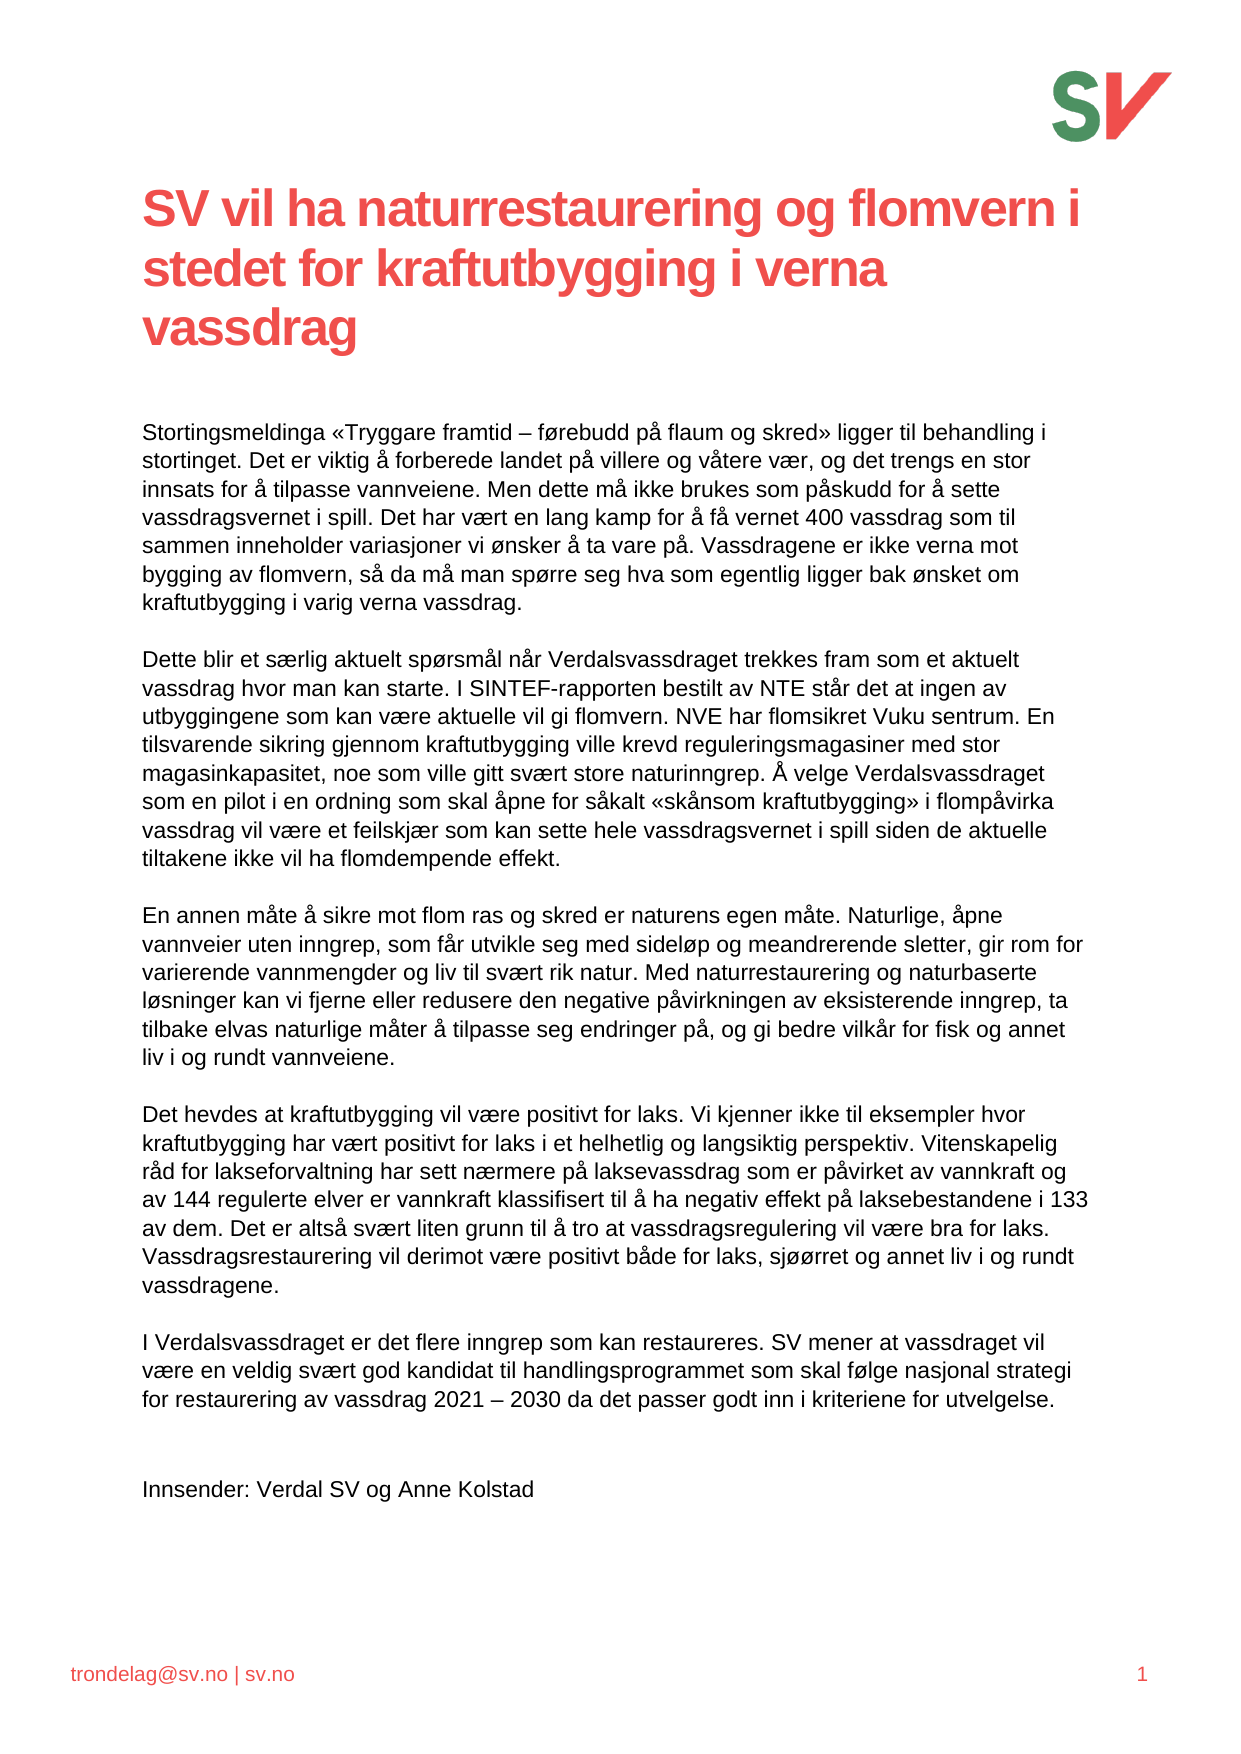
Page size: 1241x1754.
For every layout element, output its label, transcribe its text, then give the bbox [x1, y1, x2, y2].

picture [1052, 70, 1172, 142]
subtitle SV vil ha naturrestaurering og flomvern i stedet for kraftutbygging i verna vassdrag [142, 177, 1092, 357]
text Stortingsmeldinga «Tryggare framtid – førebudd på flaum og skred» ligger til behandling i stortinget. Det er viktig å forberede landet på villere og våtere vær, og det trengs en stor innsats for å tilpasse vannveiene. Men dette må ikke brukes som påskudd for å sette vassdragsvernet i spill. Det har vært en lang kamp for å få vernet 400 vassdrag som til sammen inneholder variasjoner vi ønsker å ta vare på. Vassdragene er ikke verna mot bygging av flomvern, så da må man spørre seg hva som egentlig ligger bak ønsket om kraftutbygging i varig verna vassdrag. Dette blir et særlig aktuelt spørsmål når Verdalsvassdraget trekkes fram som et aktuelt vassdrag hvor man kan starte. I SINTEF-rapporten bestilt av NTE står det at ingen av utbyggingene som kan være aktuelle vil gi flomvern. NVE har flomsikret Vuku sentrum. En tilsvarende sikring gjennom kraftutbygging ville krevd reguleringsmagasiner med stor magasinkapasitet, noe som ville gitt svært store naturinngrep. Å velge Verdalsvassdraget som en pilot i en ordning som skal åpne for såkalt «skånsom kraftutbygging» i flompåvirka vassdrag vil være et feilskjær som kan sette hele vassdragsvernet i spill siden de aktuelle tiltakene ikke vil ha flomdempende effekt. En annen måte å sikre mot flom ras og skred er naturens egen måte. Naturlige, åpne vannveier uten inngrep, som får utvikle seg med sideløp og meandrerende sletter, gir rom for varierende vannmengder og liv til svært rik natur. Med naturrestaurering og naturbaserte løsninger kan vi fjerne eller redusere den negative påvirkningen av eksisterende inngrep, ta tilbake elvas naturlige måter å tilpasse seg endringer på, og gi bedre vilkår for fisk og annet liv i og rundt vannveiene. Det hevdes at kraftutbygging vil være positivt for laks. Vi kjenner ikke til eksempler hvor kraftutbygging har vært positivt for laks i et helhetlig og langsiktig perspektiv. Vitenskapelig råd for lakseforvaltning har sett nærmere på laksevassdrag som er påvirket av vannkraft og av 144 regulerte elver er vannkraft klassifisert til å ha negativ effekt på laksebestandene i 133 av dem. Det er altså svært liten grunn til å tro at vassdragsregulering vil være bra for laks. Vassdragsrestaurering vil derimot være positivt både for laks, sjøørret og annet liv i og rundt vassdragene. I Verdalsvassdraget er det flere inngrep som kan restaureres. SV mener at vassdraget vil være en veldig svært god kandidat til handlingsprogrammet som skal følge nasjonal strategi for restaurering av vassdrag 2021 – 2030 da det passer godt inn i kriteriene for utvelgelse. [142, 419, 1092, 1412]
text Innsender: Verdal SV og Anne Kolstad [142, 1476, 1092, 1502]
